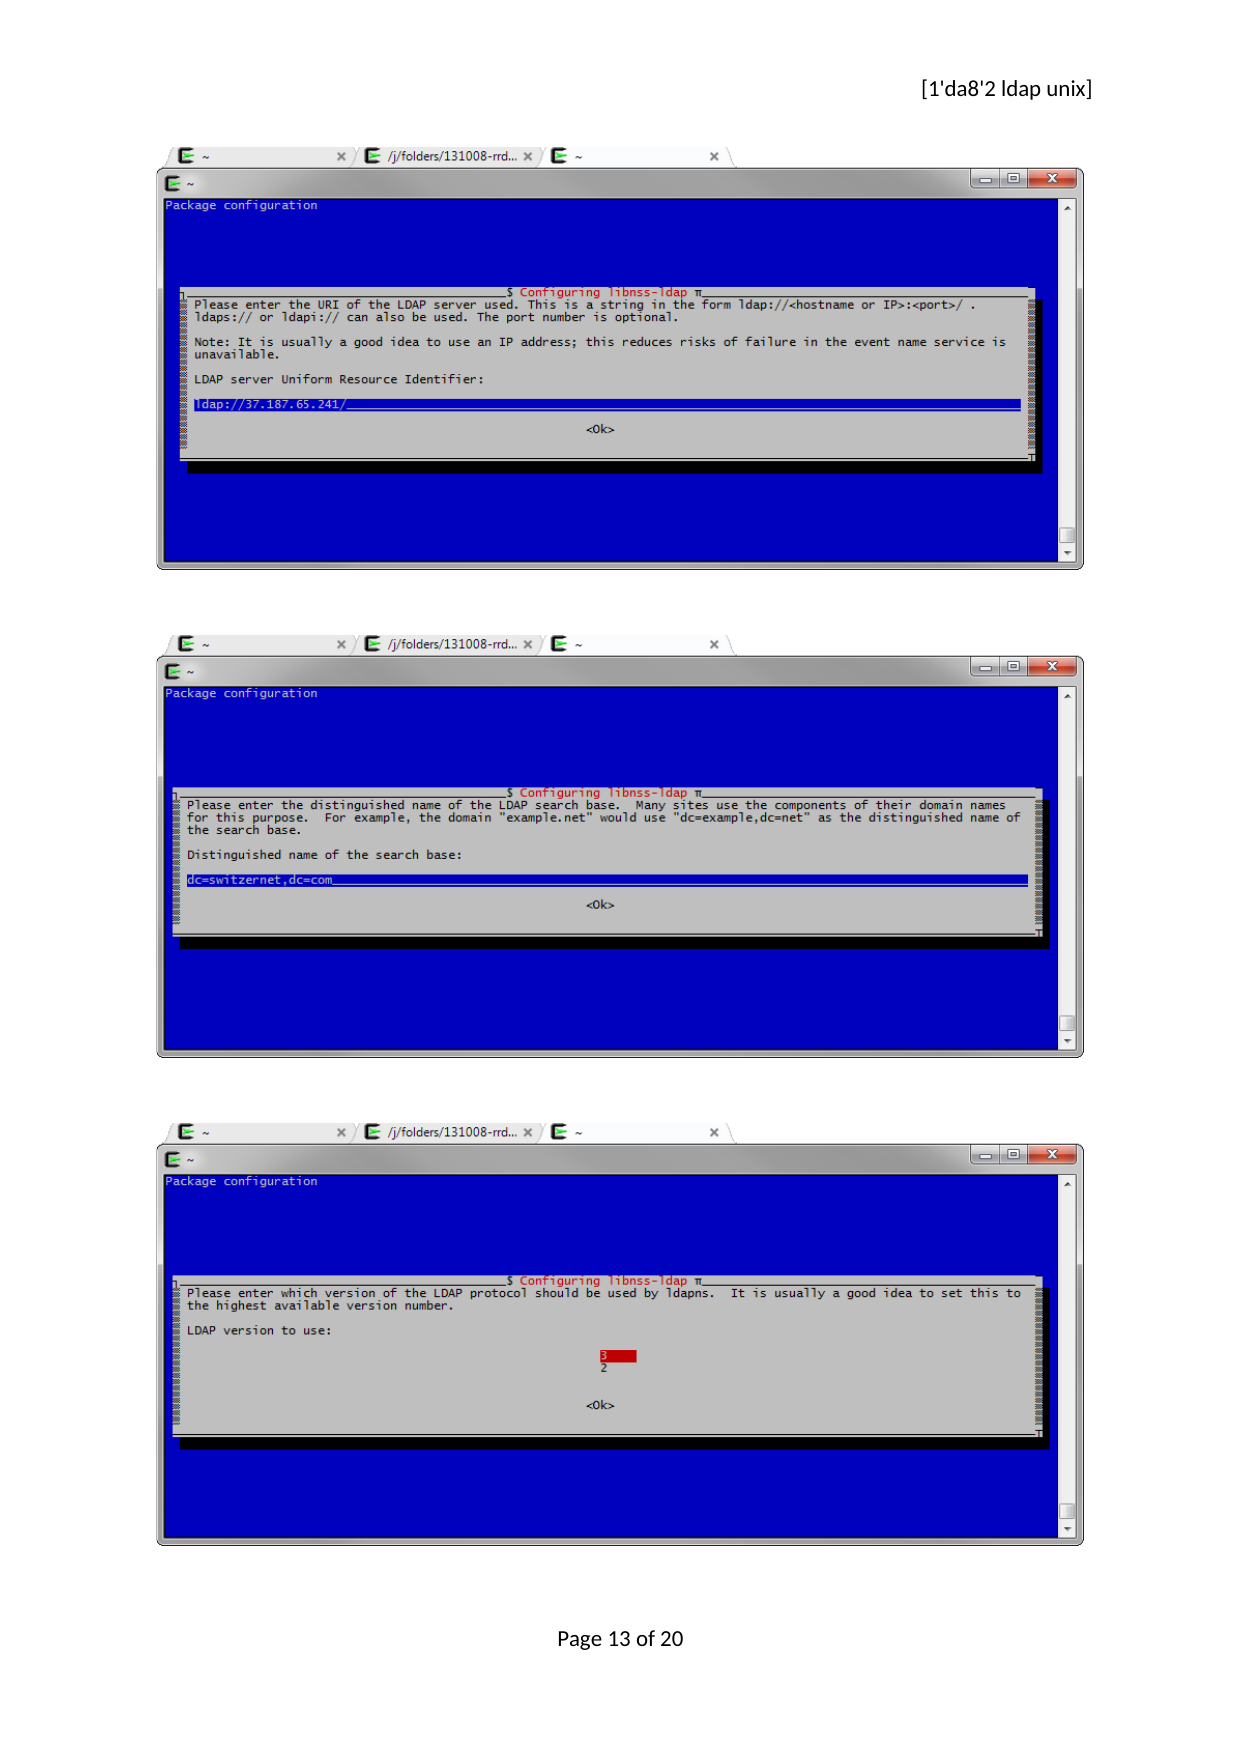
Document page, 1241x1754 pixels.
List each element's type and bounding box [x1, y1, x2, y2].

picture [156, 147, 1084, 570]
picture [156, 635, 1084, 1058]
picture [156, 1123, 1084, 1546]
